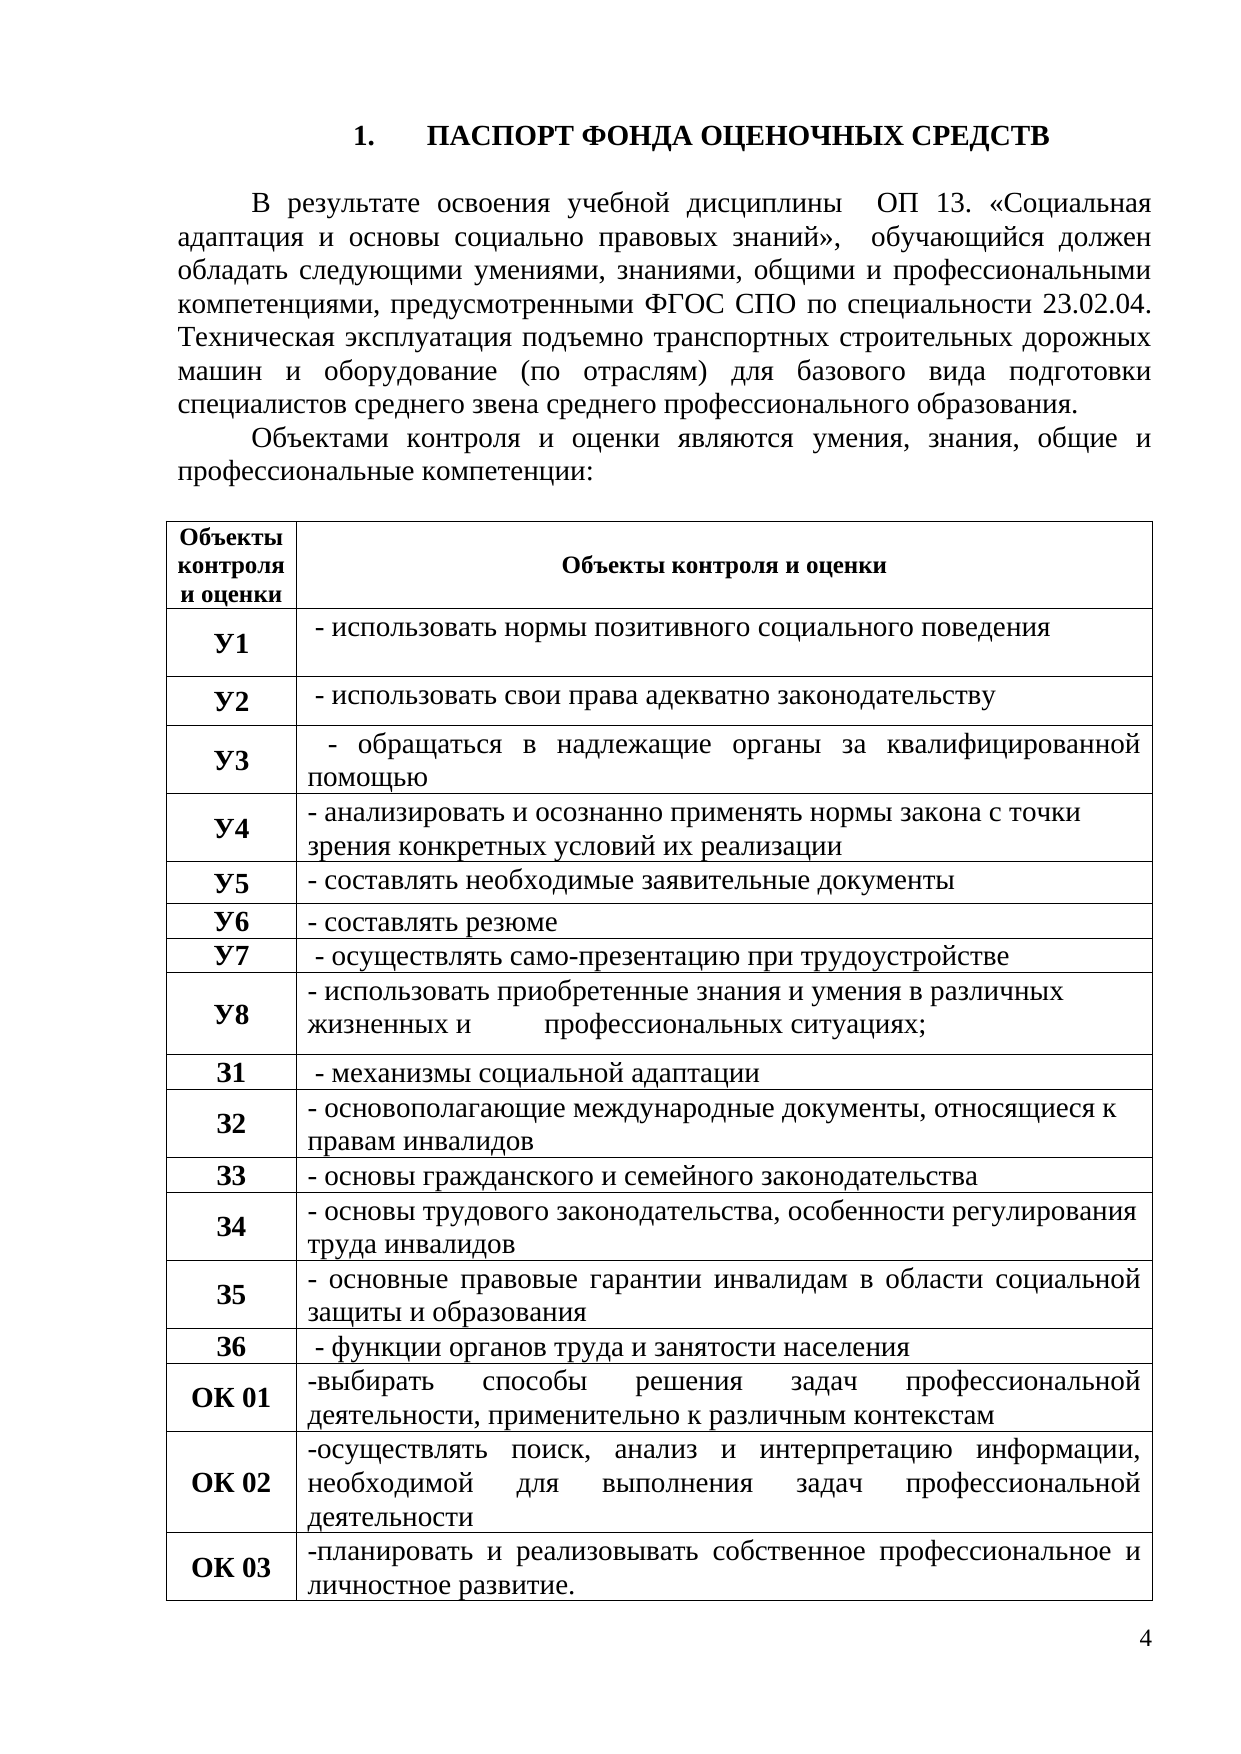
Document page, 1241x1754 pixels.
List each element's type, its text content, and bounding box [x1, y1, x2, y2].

table_header Объекты контроля и оценки [297, 522, 1152, 608]
table_cell У5 [167, 862, 296, 903]
text Объектами контроля и оценки являются умения, знания, общие и профессиональные компетенции: [177, 420, 1152, 487]
text В результате освоения учебной дисциплины ОП 13. «Социальная адаптация и основы социально правовых знаний», обучающийся должен обладать следующими умениями, знаниями, общими и профессиональными компетенциями, предусмотренными ФГОС СПО по специальности 23.02.04. Техническая эксплуатация подъемно транспортных строительных дорожных машин и оборудование (по отраслям) для базового вида подготовки специалистов среднего звена среднего профессионального образования. [177, 185, 1152, 420]
table_cell -осуществлять поиск, анализ и интерпретацию информации, необходимой для выполнения задач профессиональной деятельности [297, 1432, 1152, 1532]
table_cell ОК 02 [167, 1432, 296, 1532]
table_cell - функции органов труда и занятости населения [297, 1329, 1152, 1362]
list ПАСПОРТ ФОНДА ОЦЕНОЧНЫХ СРЕДСТВ [177, 118, 1152, 152]
table_cell З2 [167, 1090, 296, 1157]
table_cell З6 [167, 1329, 296, 1362]
table_cell ОК 03 [167, 1533, 296, 1600]
table_cell З3 [167, 1158, 296, 1192]
table_cell ОК 01 [167, 1364, 296, 1431]
table_header Объекты контроля и оценки [167, 522, 296, 608]
table_cell З5 [167, 1261, 296, 1328]
table_cell З1 [167, 1055, 296, 1089]
table_cell - составлять резюме [297, 904, 1152, 937]
table_cell - использовать приобретенные знания и умения в различных жизненных и профессиональных ситуациях; [297, 973, 1152, 1054]
table_cell - основы трудового законодательства, особенности регулирования труда инвалидов [297, 1193, 1152, 1260]
table_cell У1 [167, 609, 296, 676]
table_cell - основные правовые гарантии инвалидам в области социальной защиты и образования [297, 1261, 1152, 1328]
table_cell - механизмы социальной адаптации [297, 1055, 1152, 1089]
table_cell -планировать и реализовывать собственное профессиональное и личностное развитие. [297, 1533, 1152, 1600]
table_cell -выбирать способы решения задач профессиональной деятельности, применительно к различным контекстам [297, 1364, 1152, 1431]
table_cell - составлять необходимые заявительные документы [297, 862, 1152, 903]
table_cell - обращаться в надлежащие органы за квалифицированной помощью [297, 726, 1152, 793]
table_cell - осуществлять само-презентацию при трудоустройстве [297, 939, 1152, 972]
table_cell У3 [167, 726, 296, 793]
table_cell У2 [167, 677, 296, 725]
table_cell З4 [167, 1193, 296, 1260]
table_cell - использовать свои права адекватно законодательству [297, 677, 1152, 725]
table_cell - анализировать и осознанно применять нормы закона с точки зрения конкретных условий их реализации [297, 794, 1152, 861]
table_cell У8 [167, 973, 296, 1054]
table_cell У6 [167, 904, 296, 937]
table_cell - основы гражданского и семейного законодательства [297, 1158, 1152, 1192]
table_cell У4 [167, 794, 296, 861]
table_cell - использовать нормы позитивного социального поведения [297, 609, 1152, 676]
table_cell - основополагающие международные документы, относящиеся к правам инвалидов [297, 1090, 1152, 1157]
table_cell У7 [167, 939, 296, 972]
